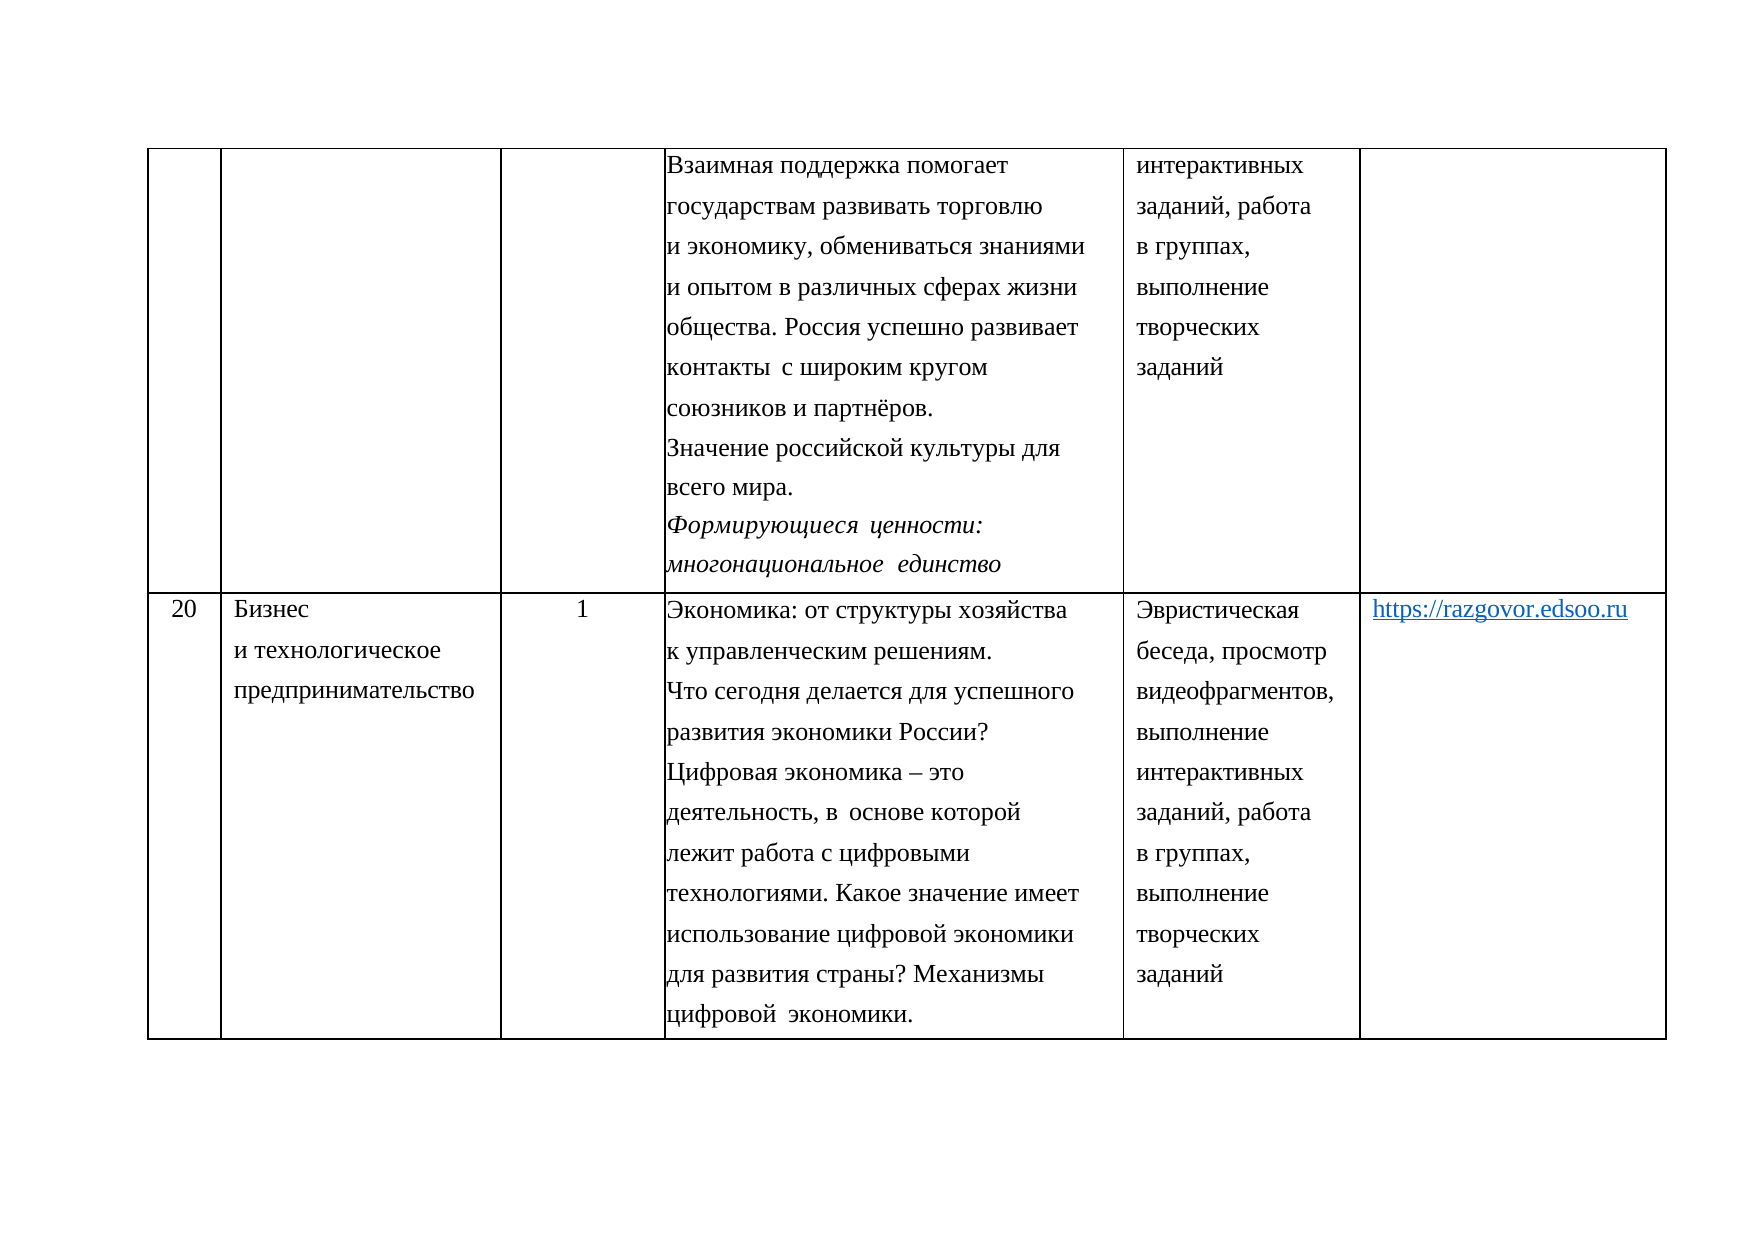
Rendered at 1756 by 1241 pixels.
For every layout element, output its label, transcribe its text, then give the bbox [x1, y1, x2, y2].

table_header [222, 149, 500, 592]
table_header интерактивных заданий, работа в группах, выполнение творческих заданий [1124, 149, 1359, 592]
table_cell Эвристическая беседа, просмотр видеофрагментов, выполнение интерактивных заданий, работа в группах, выполнение творческих заданий [1124, 594, 1359, 1038]
table_header [149, 149, 220, 592]
table_cell 1 [502, 594, 664, 1038]
table_cell Бизнес и технологическое предпринимательство [222, 594, 500, 1038]
table_header Взаимная поддержка помогает государствам развивать торговлю и экономику, обмениваться знаниями и опытом в различных сферах жизни общества. Россия успешно развивает контакты с широким кругом союзников и партнёров. Значение российской культуры для всего мира. Формирующиеся ценности: многонациональное единство [666, 149, 1123, 592]
table_header [1361, 149, 1665, 592]
table_cell https://razgovor.edsoo.ru [1361, 594, 1665, 1038]
table_header [502, 149, 664, 592]
table_cell Экономика: от структуры хозяйства к управленческим решениям. Что сегодня делается для успешного развития экономики России? Цифровая экономика – это деятельность, в основе которой лежит работа с цифровыми технологиями. Какое значение имеет использование цифровой экономики для развития страны? Механизмы цифровой экономики. [666, 594, 1123, 1038]
table_cell 20 [149, 594, 220, 1038]
